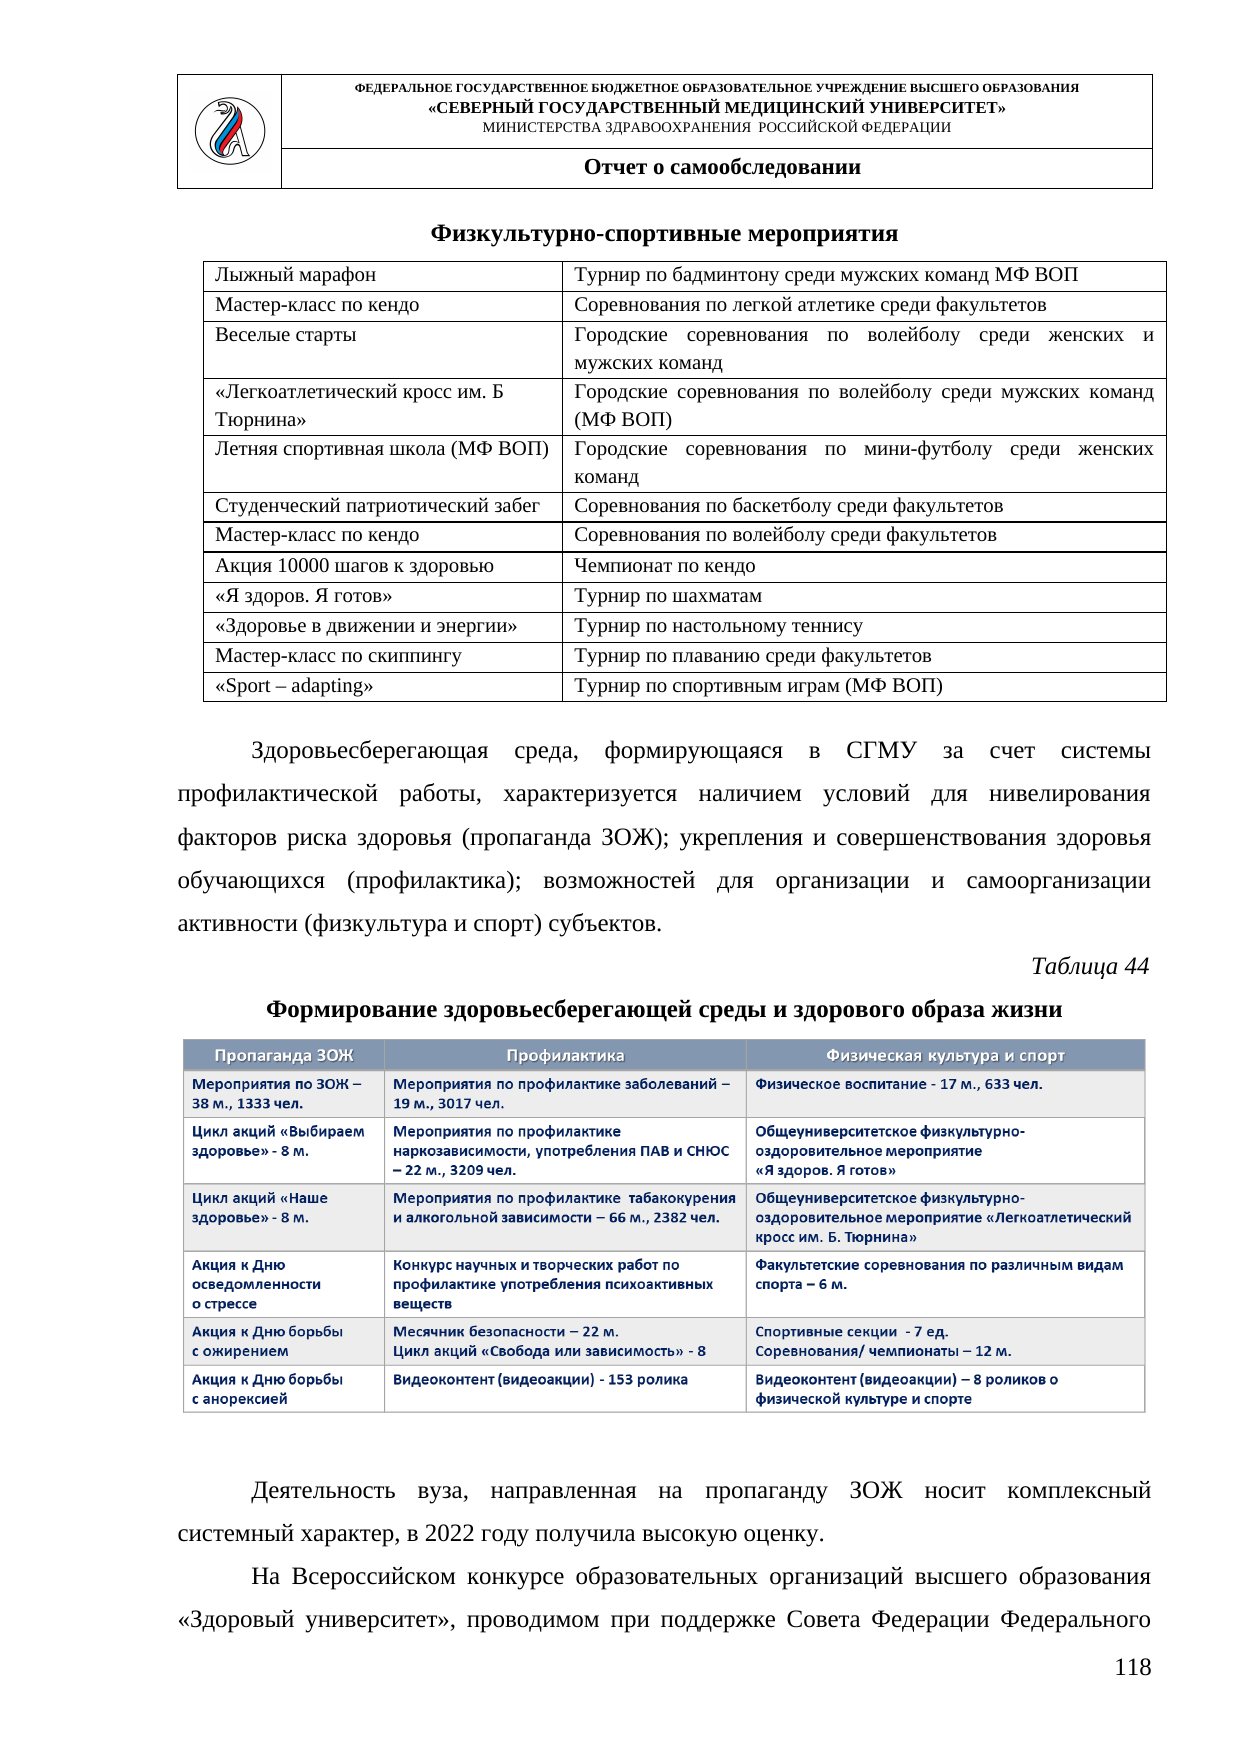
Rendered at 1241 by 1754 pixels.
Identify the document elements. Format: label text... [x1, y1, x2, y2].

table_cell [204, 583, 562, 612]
text Физкультурно-спортивные мероприятия [177, 218, 1152, 246]
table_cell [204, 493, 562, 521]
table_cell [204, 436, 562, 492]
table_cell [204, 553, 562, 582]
text Деятельность вуза, направленная на пропаганду ЗОЖ носит комплексный системный характер, в 2022 году получила высокую оценку. [177, 1475, 1152, 1547]
text Формирование здоровьесберегающей среды и здорового образа жизни [177, 994, 1152, 1023]
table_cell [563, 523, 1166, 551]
picture [188, 90, 272, 172]
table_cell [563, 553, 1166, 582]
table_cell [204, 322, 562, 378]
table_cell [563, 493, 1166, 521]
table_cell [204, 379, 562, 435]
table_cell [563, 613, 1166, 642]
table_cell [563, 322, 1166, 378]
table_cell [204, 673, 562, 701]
picture [182, 1037, 1147, 1418]
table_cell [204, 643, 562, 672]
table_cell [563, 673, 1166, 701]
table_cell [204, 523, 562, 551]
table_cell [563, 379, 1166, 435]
text Здоровьесберегающая среда, формирующаяся в СГМУ за счет системы профилактической работы, характеризуется наличием условий для нивелирования факторов риска здоровья (пропаганда ЗОЖ); укрепления и совершенствования здоровья обучающихся (профилактика); возможностей для организации и самоорганизации активности (физкультура и спорт) субъектов. [177, 735, 1152, 937]
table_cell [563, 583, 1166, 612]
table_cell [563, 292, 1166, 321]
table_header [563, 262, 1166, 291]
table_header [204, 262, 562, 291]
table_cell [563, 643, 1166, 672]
text Таблица 44 [177, 951, 1152, 980]
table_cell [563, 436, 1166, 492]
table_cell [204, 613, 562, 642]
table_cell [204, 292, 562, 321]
